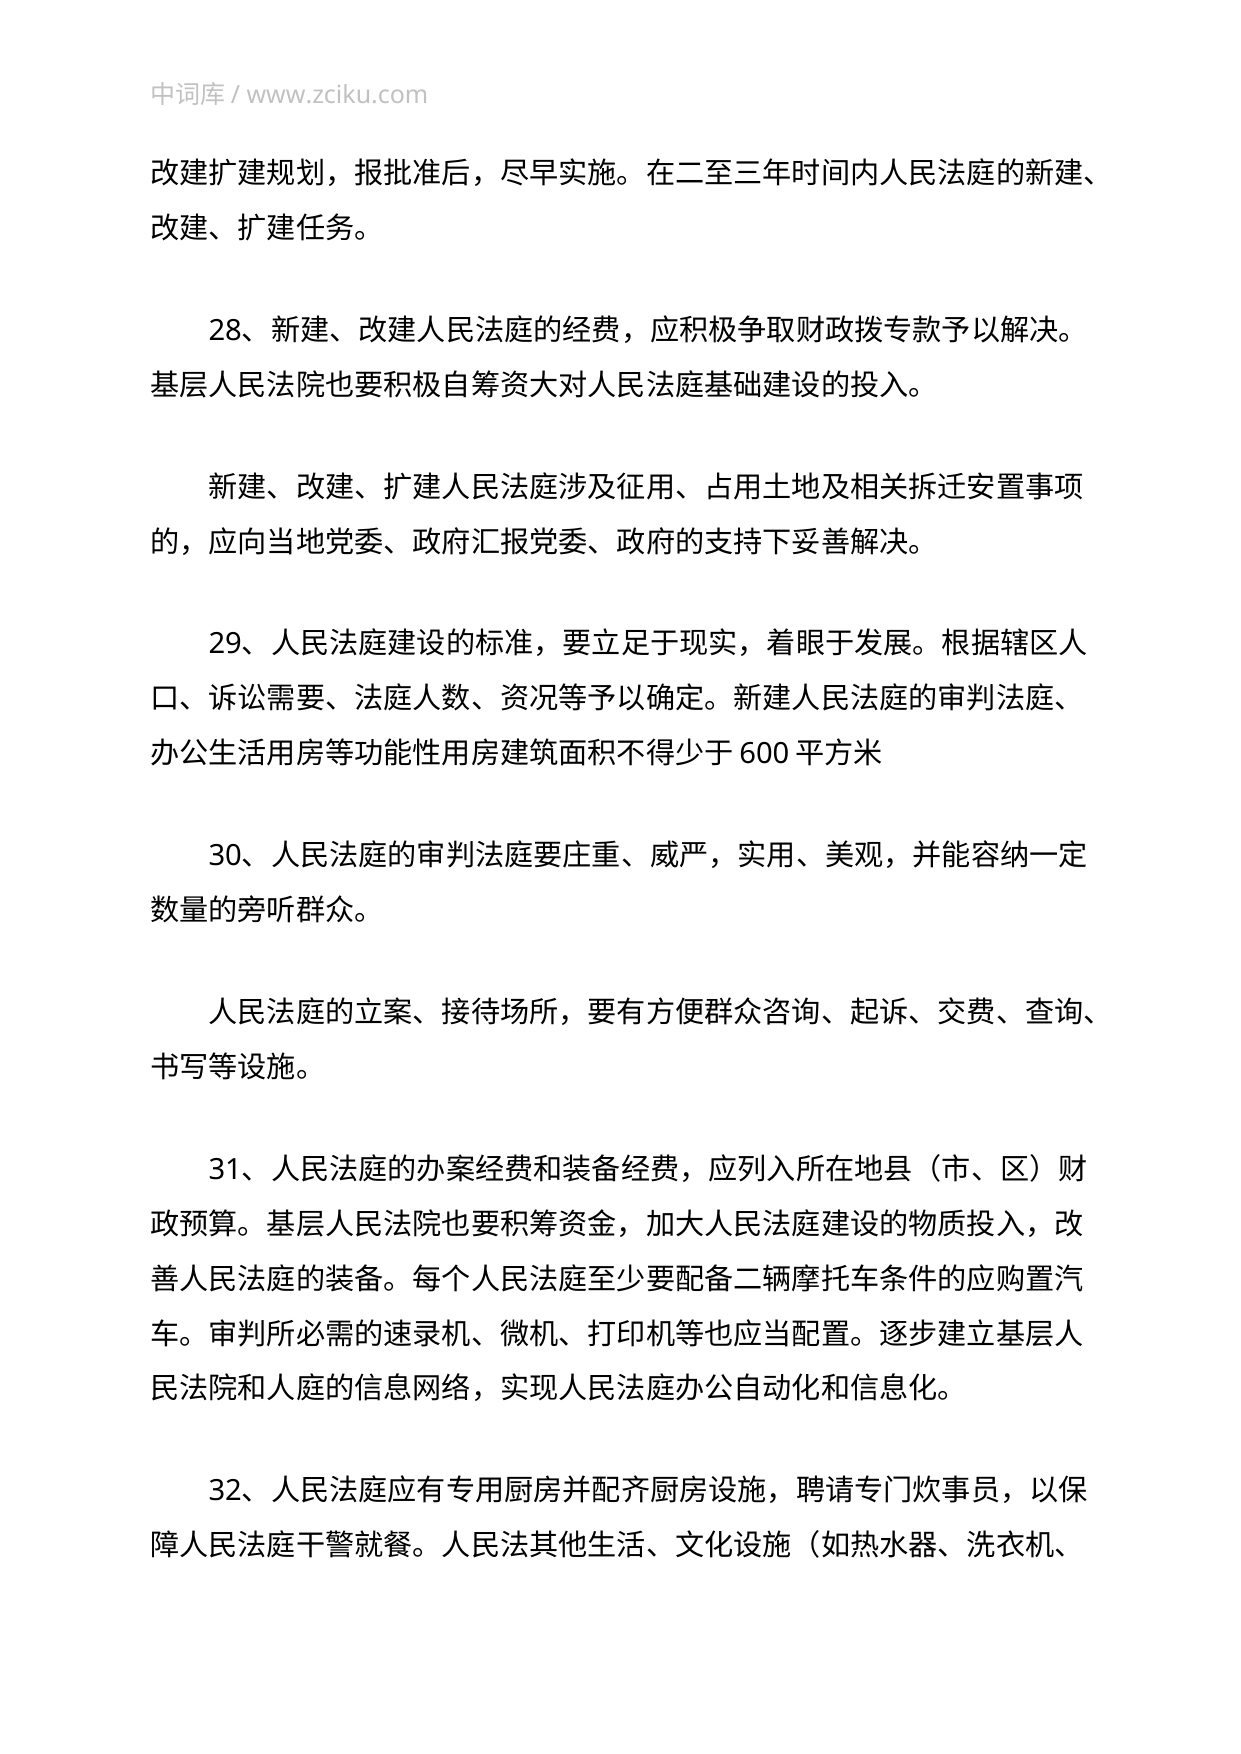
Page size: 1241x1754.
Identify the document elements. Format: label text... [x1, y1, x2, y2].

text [150, 150, 1090, 247]
text 31、人民法庭的办案经费和装备经费，应列入所在地县（市、区）财政预算。基层人民法院也要积筹资金，加大人民法庭建设的物质投入，改善人民法庭的装备。每个人民法庭至少要配备二辆摩托车条件的应购置汽车。审判所必需的速录机、微机、打印机等也应当配置。逐步建立基层人民法院和人庭的信息网络，实现人民法庭办公自动化和信息化。 [150, 1145, 1090, 1407]
text 29、人民法庭建设的标准，要立足于现实，着眼于发展。根据辖区人口、诉讼需要、法庭人数、资况等予以确定。新建人民法庭的审判法庭、办公生活用房等功能性用房建筑面积不得少于600平方米 [150, 620, 1090, 772]
text 新建、改建、扩建人民法庭涉及征用、占用土地及相关拆迁安置事项的，应向当地党委、政府汇报党委、政府的支持下妥善解决。 [150, 463, 1090, 561]
text 30、人民法庭的审判法庭要庄重、威严，实用、美观，并能容纳一定数量的旁听群众。 [150, 832, 1090, 929]
text 人民法庭的立案、接待场所，要有方便群众咨询、起诉、交费、查询、书写等设施。 [150, 989, 1090, 1086]
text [150, 1467, 1090, 1564]
text 28、新建、改建人民法庭的经费，应积极争取财政拨专款予以解决。基层人民法院也要积极自筹资大对人民法庭基础建设的投入。 [150, 307, 1090, 404]
